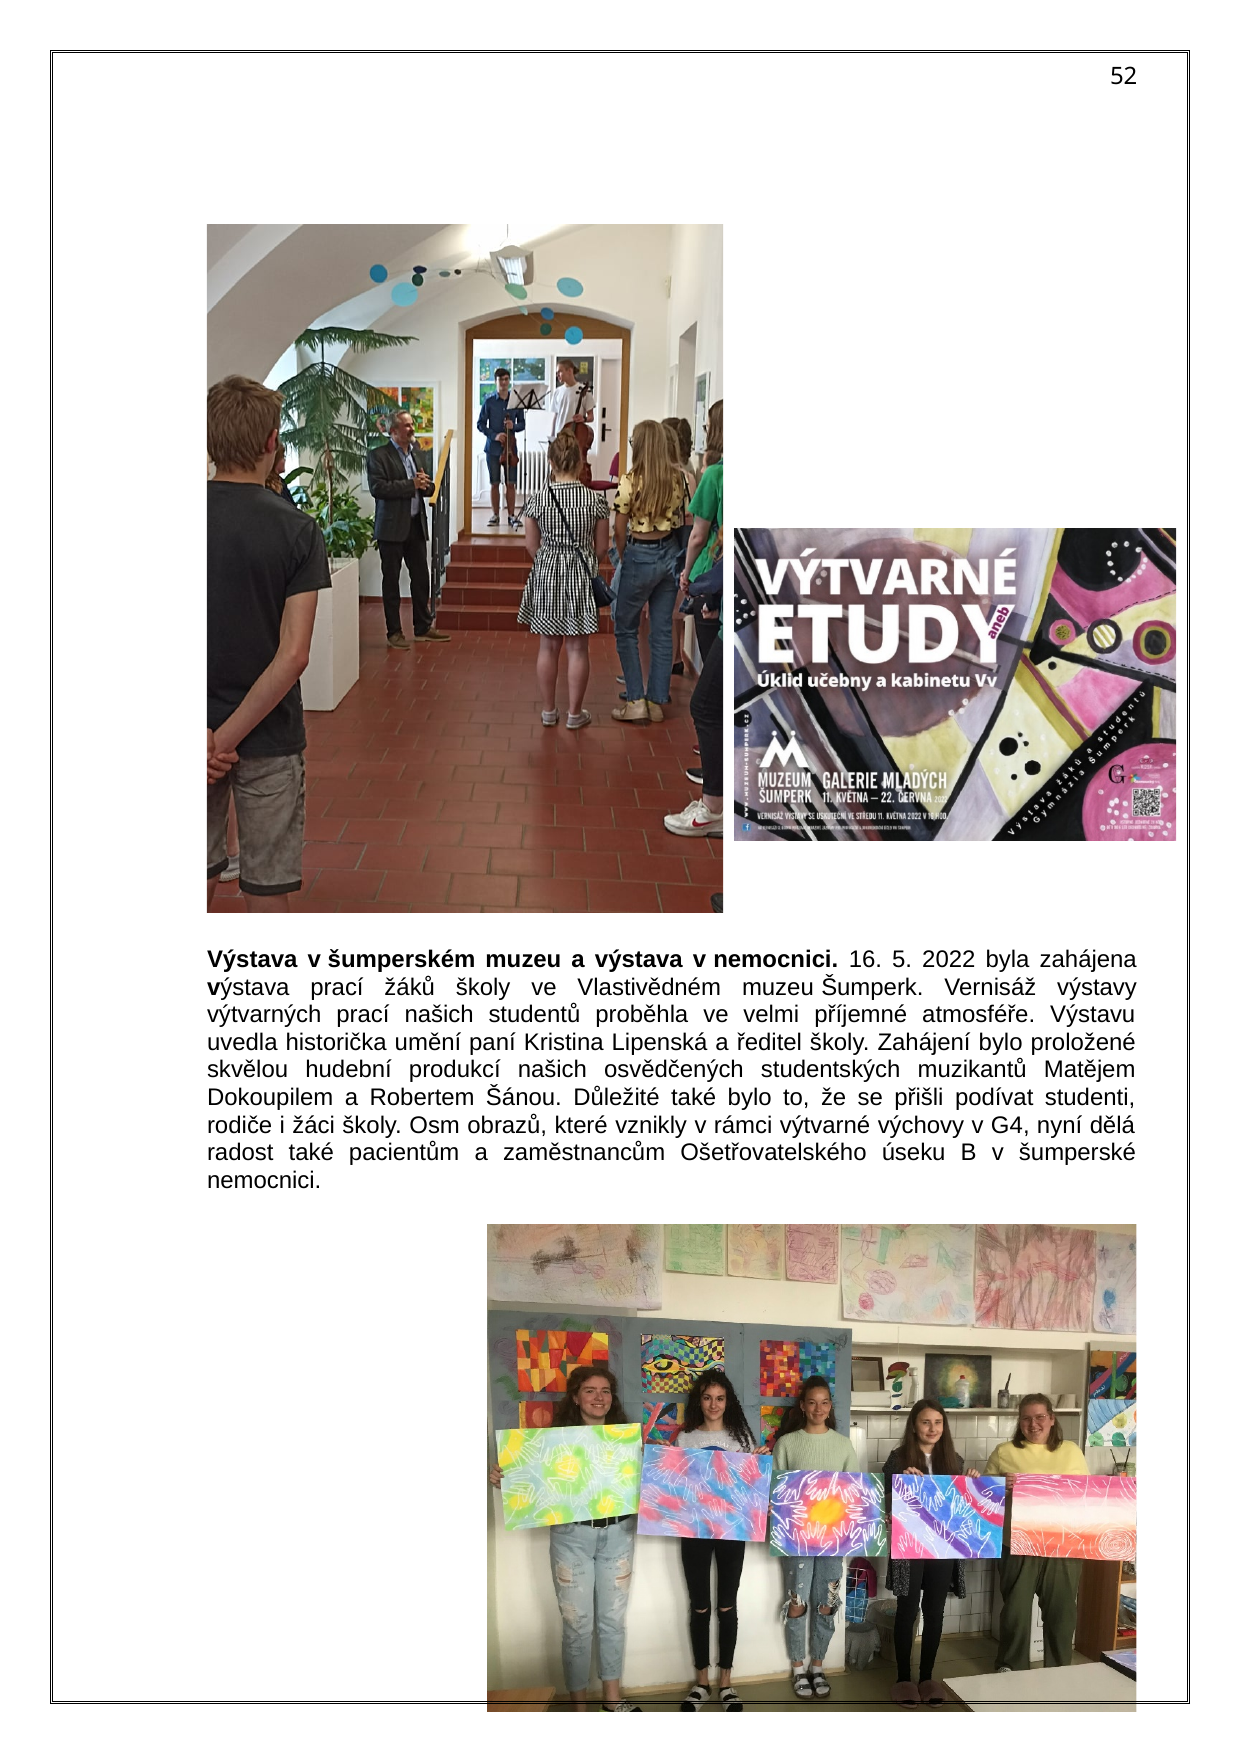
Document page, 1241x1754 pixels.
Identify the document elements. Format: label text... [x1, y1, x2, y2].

picture [734, 528, 1177, 841]
picture [206, 224, 724, 913]
picture [487, 1224, 1137, 1701]
picture [487, 1704, 1137, 1712]
text Výstava v šumperském muzeu a výstava v nemocnici. 16. 5. 2022 byla zahájena výstava prací žáků školy ve Vlastivědném muzeu Šumperk. Vernisáž výstavy výtvarných prací našich studentů proběhla ve velmi příjemné atmosféře. Výstavu uvedla historička umění paní Kristina Lipenská a ředitel školy. Zahájení bylo proložené skvělou hudební produkcí našich osvědčených studentských muzikantů Matějem Dokoupilem a Robertem Šánou. Důležité také bylo to, že se přišli podívat studenti, rodiče i žáci školy. Osm obrazů, které vznikly v rámci výtvarné výchovy v G4, nyní dělá radost také pacientům a zaměstnancům Ošetřovatelského úseku B v šumperské nemocnici. [207, 945, 1137, 1193]
